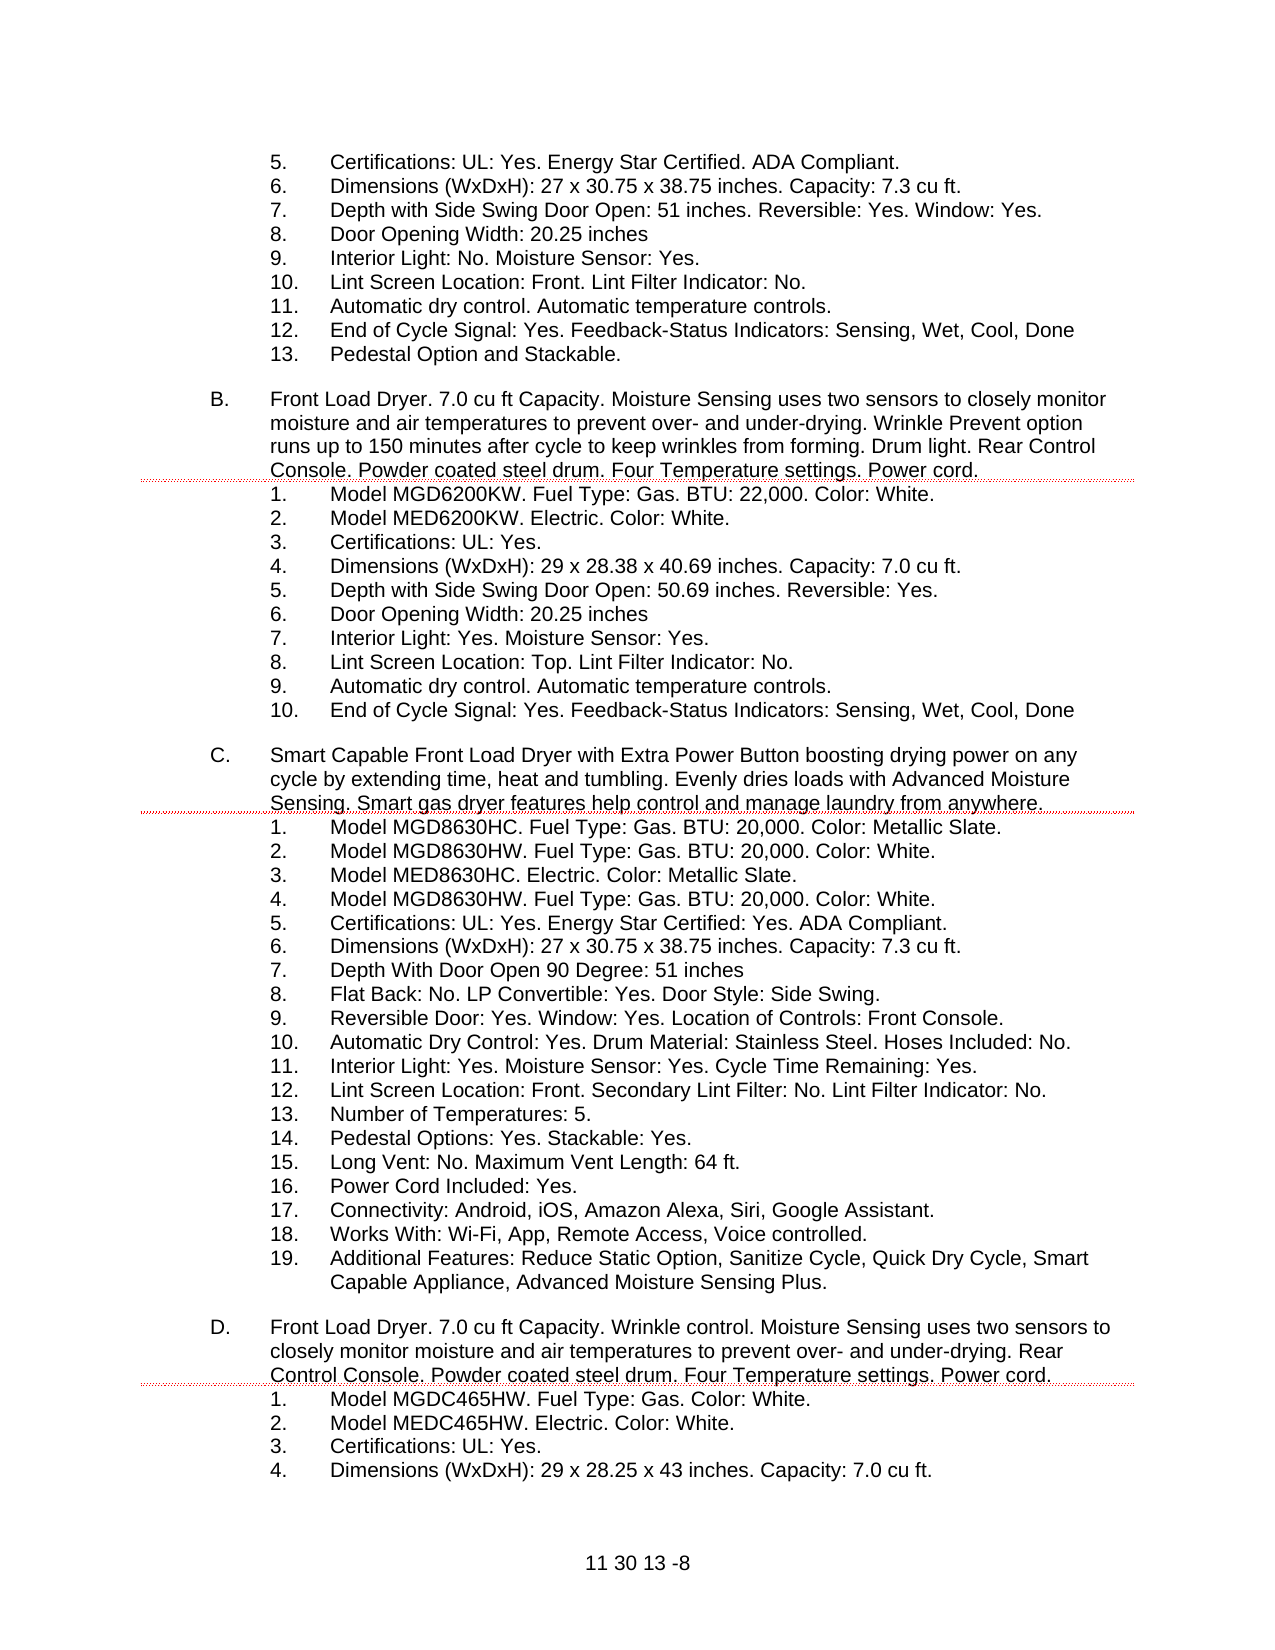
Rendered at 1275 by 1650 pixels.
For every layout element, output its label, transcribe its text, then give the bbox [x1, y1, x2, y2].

list Certifications: UL: Yes. Energy Star Certified. ADA Compliant. [270, 150, 1125, 174]
list Model MGD8630HW. Fuel Type: Gas. BTU: 20,000. Color: White. [270, 886, 1125, 910]
list Dimensions (WxDxH): 27 x 30.75 x 38.75 inches. Capacity: 7.3 cu ft. [270, 934, 1125, 958]
list Automatic Dry Control: Yes. Drum Material: Stainless Steel. Hoses Included: No. [270, 1030, 1125, 1054]
list Interior Light: Yes. Moisture Sensor: Yes. [270, 626, 1125, 650]
list Long Vent: No. Maximum Vent Length: 64 ft. [270, 1150, 1125, 1174]
list Model MGDC465HW. Fuel Type: Gas. Color: White. [270, 1386, 1125, 1410]
list Model MGD8630HC. Fuel Type: Gas. BTU: 20,000. Color: Metallic Slate. [270, 814, 1125, 838]
list Pedestal Option and Stackable. [270, 342, 1125, 366]
list Depth with Side Swing Door Open: 51 inches. Reversible: Yes. Window: Yes. [270, 198, 1125, 222]
list Door Opening Width: 20.25 inches [270, 222, 1125, 246]
list Number of Temperatures: 5. [270, 1102, 1125, 1126]
list Front Load Dryer. 7.0 cu ft Capacity. Wrinkle control. Moisture Sensing uses two sensors to closely monitor moisture and air temperatures to prevent over- and under-drying. Rear Control Console. Powder coated steel drum. Four Temperature settings. Power cord. [210, 1314, 1125, 1386]
list Model MEDC465HW. Electric. Color: White. [270, 1410, 1125, 1434]
list Certifications: UL: Yes. [270, 1434, 1125, 1458]
list Automatic dry control. Automatic temperature controls. [270, 674, 1125, 698]
list Certifications: UL: Yes. [270, 530, 1125, 554]
list Model MED8630HC. Electric. Color: Metallic Slate. [270, 862, 1125, 886]
list Certifications: UL: Yes. Energy Star Certified: Yes. ADA Compliant. [270, 910, 1125, 934]
list Flat Back: No. LP Convertible: Yes. Door Style: Side Swing. [270, 982, 1125, 1006]
list Additional Features: Reduce Static Option, Sanitize Cycle, Quick Dry Cycle, Smart Capable Appliance, Advanced Moisture Sensing Plus. [270, 1246, 1125, 1294]
list Lint Screen Location: Front. Secondary Lint Filter: No. Lint Filter Indicator: No. [270, 1078, 1125, 1102]
list Smart Capable Front Load Dryer with Extra Power Button boosting drying power on any cycle by extending time, heat and tumbling. Evenly dries loads with Advanced Moisture Sensing. Smart gas dryer features help control and manage laundry from anywhere. [210, 743, 1125, 814]
list Dimensions (WxDxH): 27 x 30.75 x 38.75 inches. Capacity: 7.3 cu ft. [270, 174, 1125, 198]
list Front Load Dryer. 7.0 cu ft Capacity. Moisture Sensing uses two sensors to closely monitor moisture and air temperatures to prevent over- and under-drying. Wrinkle Prevent option runs up to 150 minutes after cycle to keep wrinkles from forming. Drum light. Rear Control Console. Powder coated steel drum. Four Temperature settings. Power cord. [210, 386, 1125, 482]
list Dimensions (WxDxH): 29 x 28.25 x 43 inches. Capacity: 7.0 cu ft. [270, 1458, 1125, 1482]
list Lint Screen Location: Top. Lint Filter Indicator: No. [270, 650, 1125, 674]
list Interior Light: Yes. Moisture Sensor: Yes. Cycle Time Remaining: Yes. [270, 1054, 1125, 1078]
list End of Cycle Signal: Yes. Feedback-Status Indicators: Sensing, Wet, Cool, Done [270, 698, 1125, 722]
list Connectivity: Android, iOS, Amazon Alexa, Siri, Google Assistant. [270, 1198, 1125, 1222]
list Lint Screen Location: Front. Lint Filter Indicator: No. [270, 270, 1125, 294]
list Power Cord Included: Yes. [270, 1174, 1125, 1198]
list Depth With Door Open 90 Degree: 51 inches [270, 958, 1125, 982]
list Dimensions (WxDxH): 29 x 28.38 x 40.69 inches. Capacity: 7.0 cu ft. [270, 554, 1125, 578]
list Automatic dry control. Automatic temperature controls. [270, 294, 1125, 318]
list Door Opening Width: 20.25 inches [270, 602, 1125, 626]
list Model MED6200KW. Electric. Color: White. [270, 506, 1125, 530]
list Interior Light: No. Moisture Sensor: Yes. [270, 246, 1125, 270]
list Reversible Door: Yes. Window: Yes. Location of Controls: Front Console. [270, 1006, 1125, 1030]
list Model MGD6200KW. Fuel Type: Gas. BTU: 22,000. Color: White. [270, 482, 1125, 506]
list Model MGD8630HW. Fuel Type: Gas. BTU: 20,000. Color: White. [270, 838, 1125, 862]
list Pedestal Options: Yes. Stackable: Yes. [270, 1126, 1125, 1150]
list Works With: Wi-Fi, App, Remote Access, Voice controlled. [270, 1222, 1125, 1246]
list Depth with Side Swing Door Open: 50.69 inches. Reversible: Yes. [270, 578, 1125, 602]
list End of Cycle Signal: Yes. Feedback-Status Indicators: Sensing, Wet, Cool, Done [270, 318, 1125, 342]
